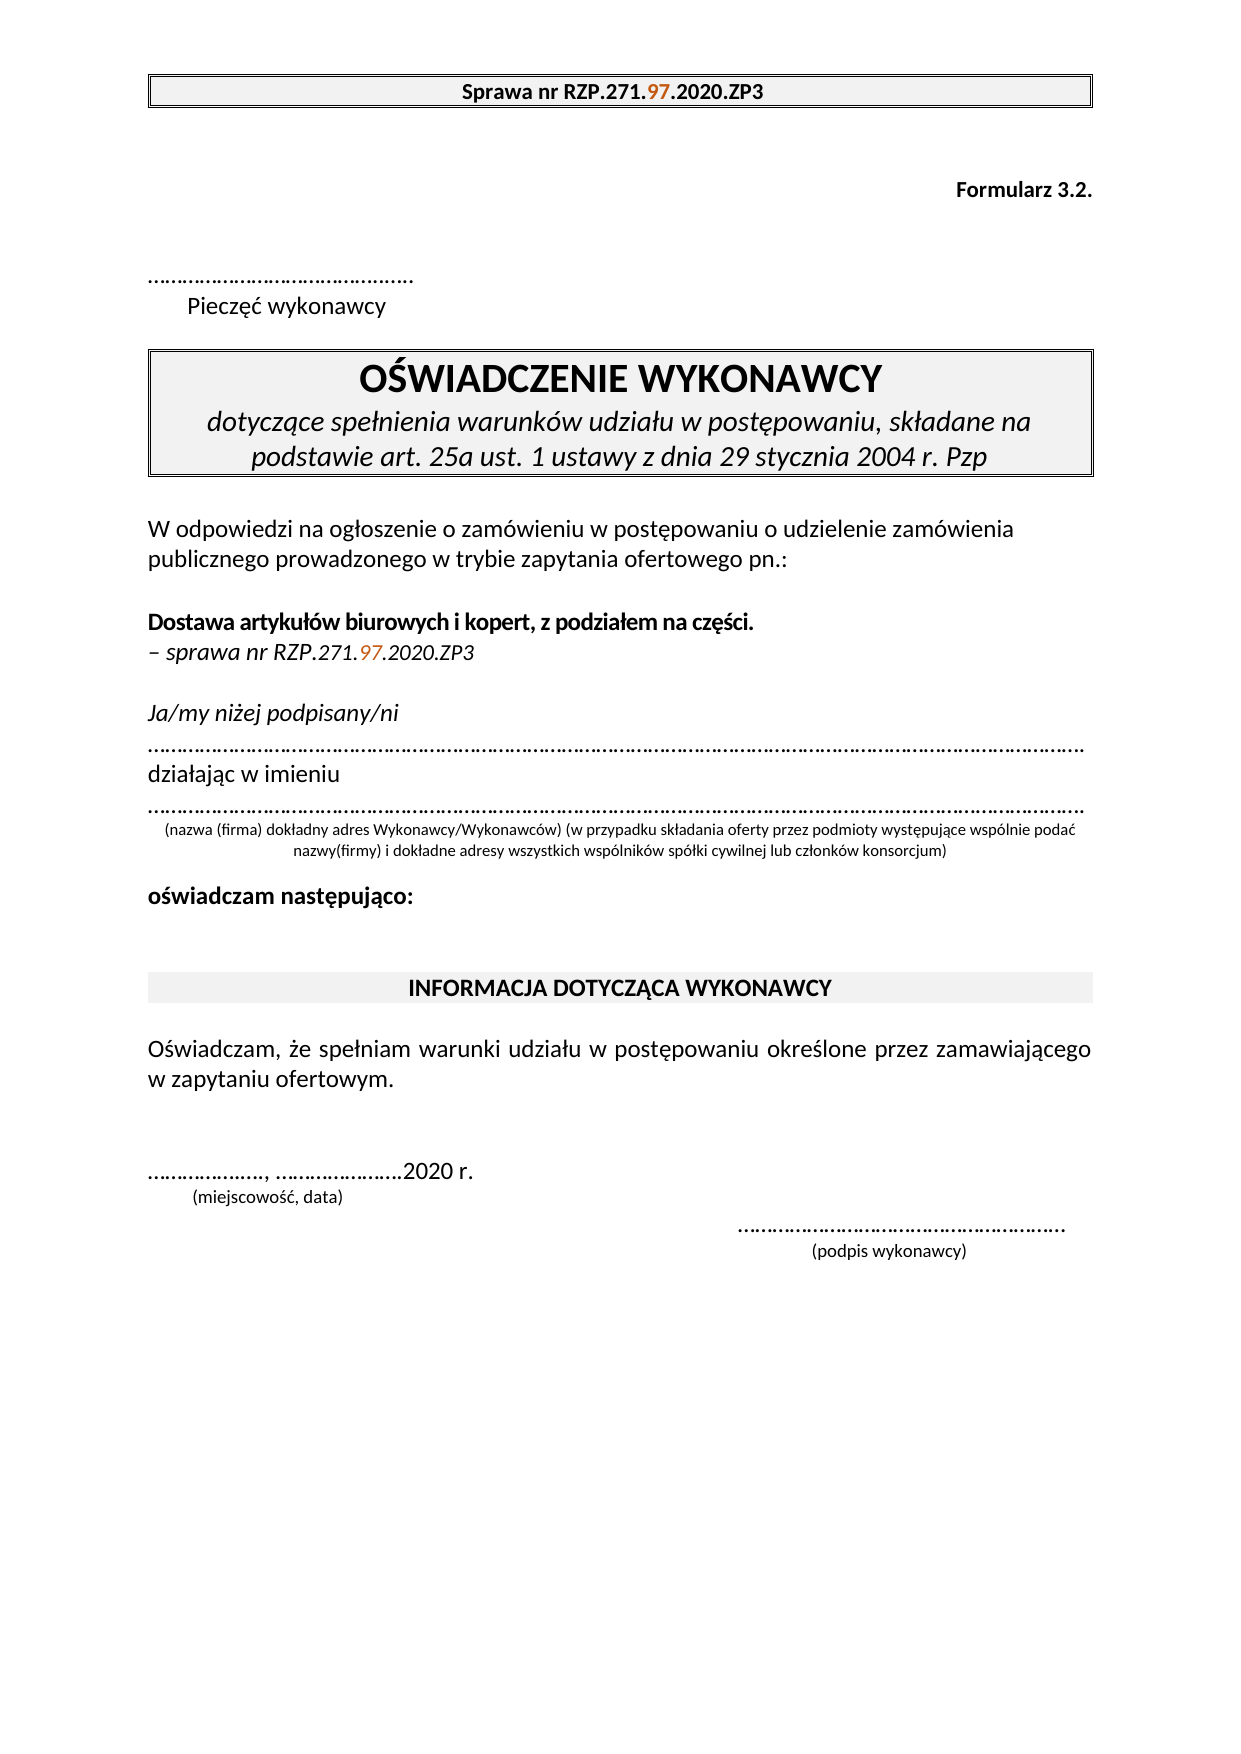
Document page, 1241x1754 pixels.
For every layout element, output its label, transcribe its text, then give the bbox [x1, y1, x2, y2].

text Oświadczam, że spełniam warunki udziału w postępowaniu określone przez zamawiającego w zapytaniu ofertowym. [148, 1033, 1093, 1094]
list …………….…., ………………….2020 r. [148, 1155, 1093, 1186]
text ………………………………………………………………………………………………………………………………………………. [148, 789, 1093, 819]
text Dostawa artykułów biurowych i kopert, z podziałem na części. [148, 606, 1093, 636]
text Pieczęć wykonawcy [148, 290, 1093, 321]
text Ja/my niżej podpisany/ni [148, 697, 1093, 728]
text (nazwa (firma) dokładny adres Wykonawcy/Wykonawców) (w przypadku składania oferty przez podmioty występujące wspólnie podać nazwy(firmy) i dokładne adresy wszystkich wspólników spółki cywilnej lub członków konsorcjum) [148, 819, 1093, 860]
list (podpis wykonawcy) [192, 1239, 1093, 1262]
list (miejscowość, data) [192, 1186, 1093, 1209]
text Formularz 3.2. [148, 176, 1093, 204]
text oświadczam następująco: [148, 881, 1093, 911]
list ………………………………………………… [708, 1209, 1093, 1239]
text – sprawa nr RZP.271.97.2020.ZP3 [148, 636, 1093, 667]
text INFORMACJA DOTYCZĄCA WYKONAWCY [148, 972, 1093, 1003]
table_header OŚWIADCZENIE WYKONAWCY dotyczące spełnienia warunków udziału w postępowaniu, składane na podstawie art. 25a ust. 1 ustawy z dnia 29 stycznia 2004 r. Pzp [151, 352, 1091, 474]
text ………………………………………………………………………………………………………………………………………………. [148, 728, 1093, 758]
text …………………………………..….. [148, 260, 1093, 290]
text W odpowiedzi na ogłoszenie o zamówieniu w postępowaniu o udzielenie zamówienia publicznego prowadzonego w trybie zapytania ofertowego pn.: [148, 513, 1093, 574]
text działając w imieniu [148, 758, 1093, 789]
